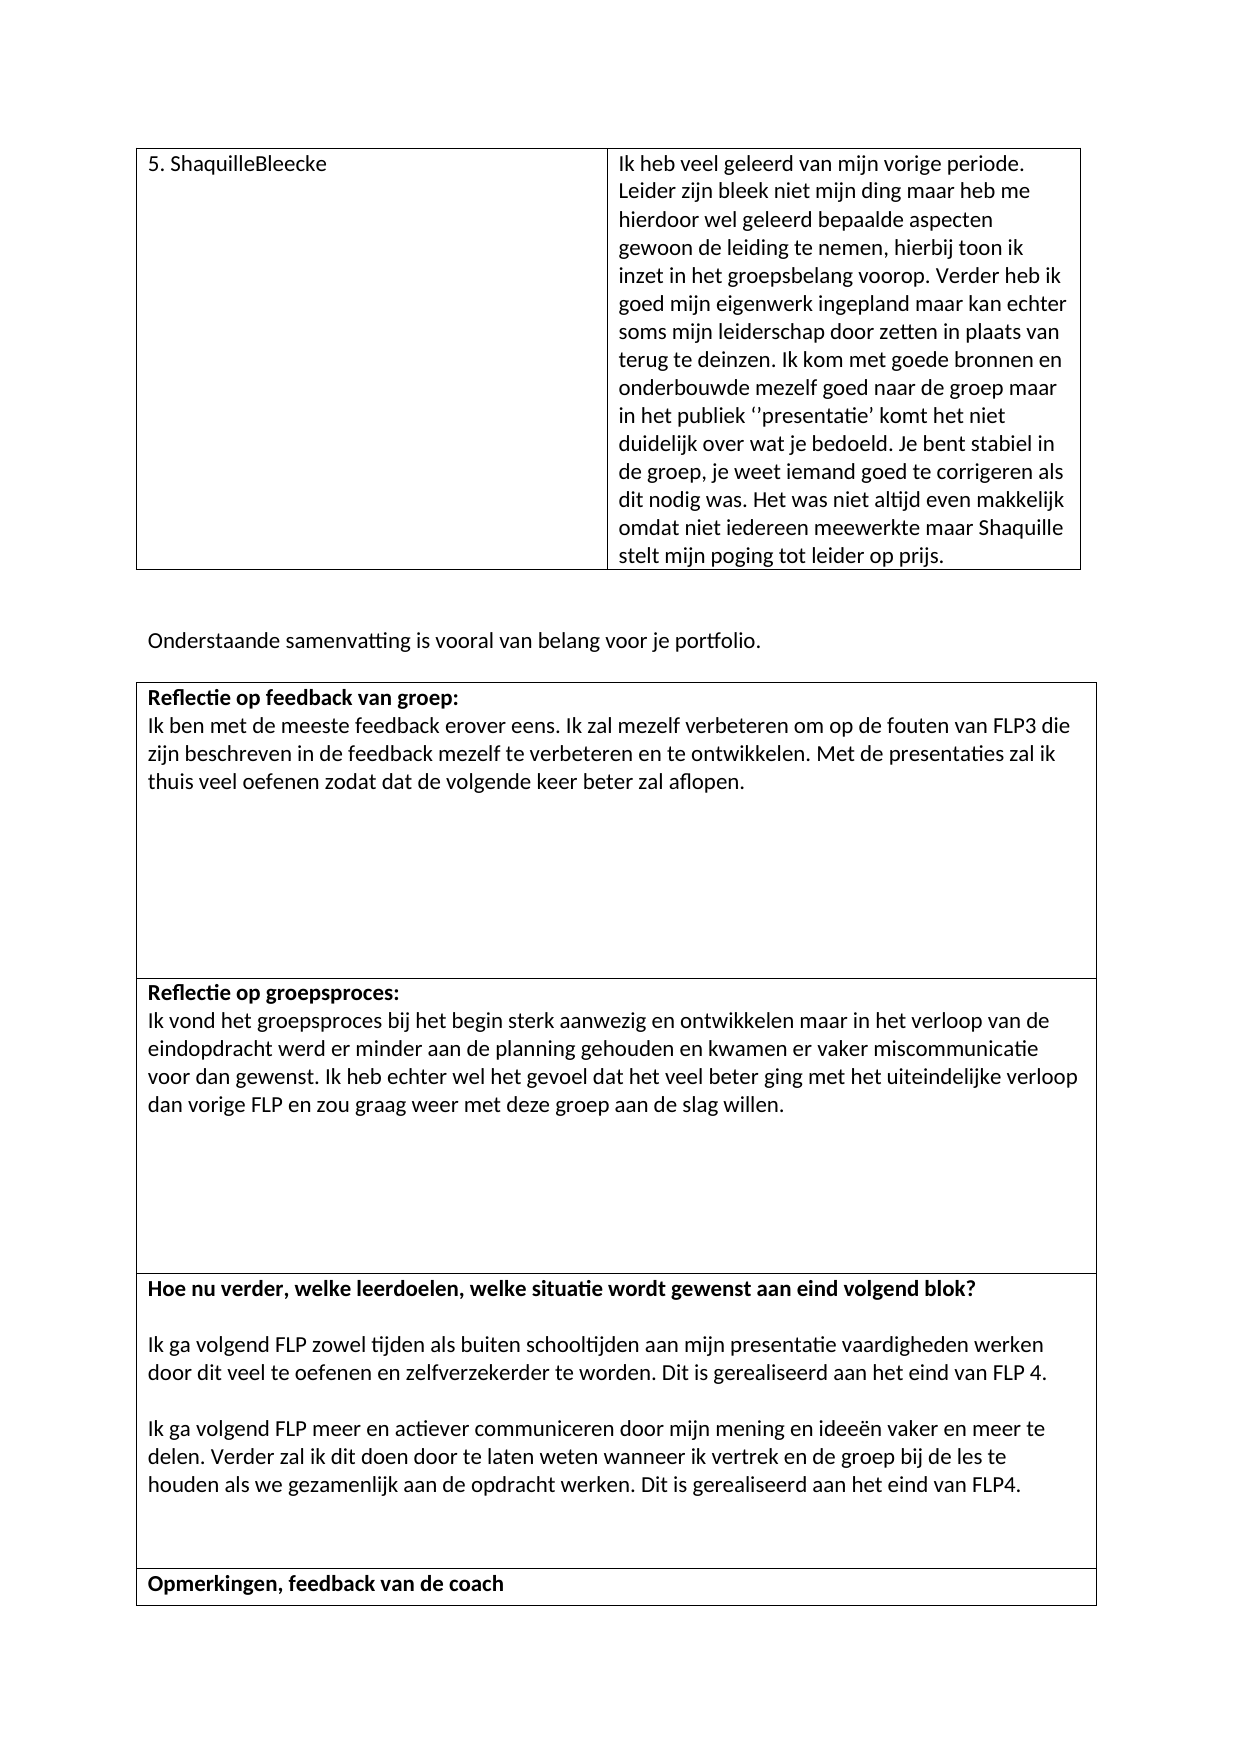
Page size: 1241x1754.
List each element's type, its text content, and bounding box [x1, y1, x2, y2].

table_cell Reflectie op groepsproces: Ik vond het groepsproces bij het begin sterk aanwezig en ontwikkelen maar in het verloop van de eindopdracht werd er minder aan de planning gehouden en kwamen er vaker miscommunicatie voor dan gewenst. Ik heb echter wel het gevoel dat het veel beter ging met het uiteindelijke verloop dan vorige FLP en zou graag weer met deze groep aan de slag willen. [137, 979, 1096, 1273]
table_header Reflectie op feedback van groep: Ik ben met de meeste feedback erover eens. Ik zal mezelf verbeteren om op de fouten van FLP3 die zijn beschreven in de feedback mezelf te verbeteren en te ontwikkelen. Met de presentaties zal ik thuis veel oefenen zodat dat de volgende keer beter zal aflopen. [137, 683, 1096, 977]
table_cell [137, 1569, 1096, 1605]
table_cell 5. ShaquilleBleecke [137, 149, 607, 569]
text Onderstaande samenvatting is vooral van belang voor je portfolio. [148, 626, 1093, 654]
table_cell Hoe nu verder, welke leerdoelen, welke situatie wordt gewenst aan eind volgend blok? Ik ga volgend FLP zowel tijden als buiten schooltijden aan mijn presentatie vaardigheden werken door dit veel te oefenen en zelfverzekerder te worden. Dit is gerealiseerd aan het eind van FLP 4. Ik ga volgend FLP meer en actiever communiceren door mijn mening en ideeën vaker en meer te delen. Verder zal ik dit doen door te laten weten wanneer ik vertrek en de groep bij de les te houden als we gezamenlijk aan de opdracht werken. Dit is gerealiseerd aan het eind van FLP4. [137, 1274, 1096, 1568]
table_cell Ik heb veel geleerd van mijn vorige periode. Leider zijn bleek niet mijn ding maar heb me hierdoor wel geleerd bepaalde aspecten gewoon de leiding te nemen, hierbij toon ik inzet in het groepsbelang voorop. Verder heb ik goed mijn eigenwerk ingepland maar kan echter soms mijn leiderschap door zetten in plaats van terug te deinzen. Ik kom met goede bronnen en onderbouwde mezelf goed naar de groep maar in het publiek ‘’presentatie’ komt het niet duidelijk over wat je bedoeld. Je bent stabiel in de groep, je weet iemand goed te corrigeren als dit nodig was. Het was niet altijd even makkelijk omdat niet iedereen meewerkte maar Shaquille stelt mijn poging tot leider op prijs. [608, 149, 1080, 569]
